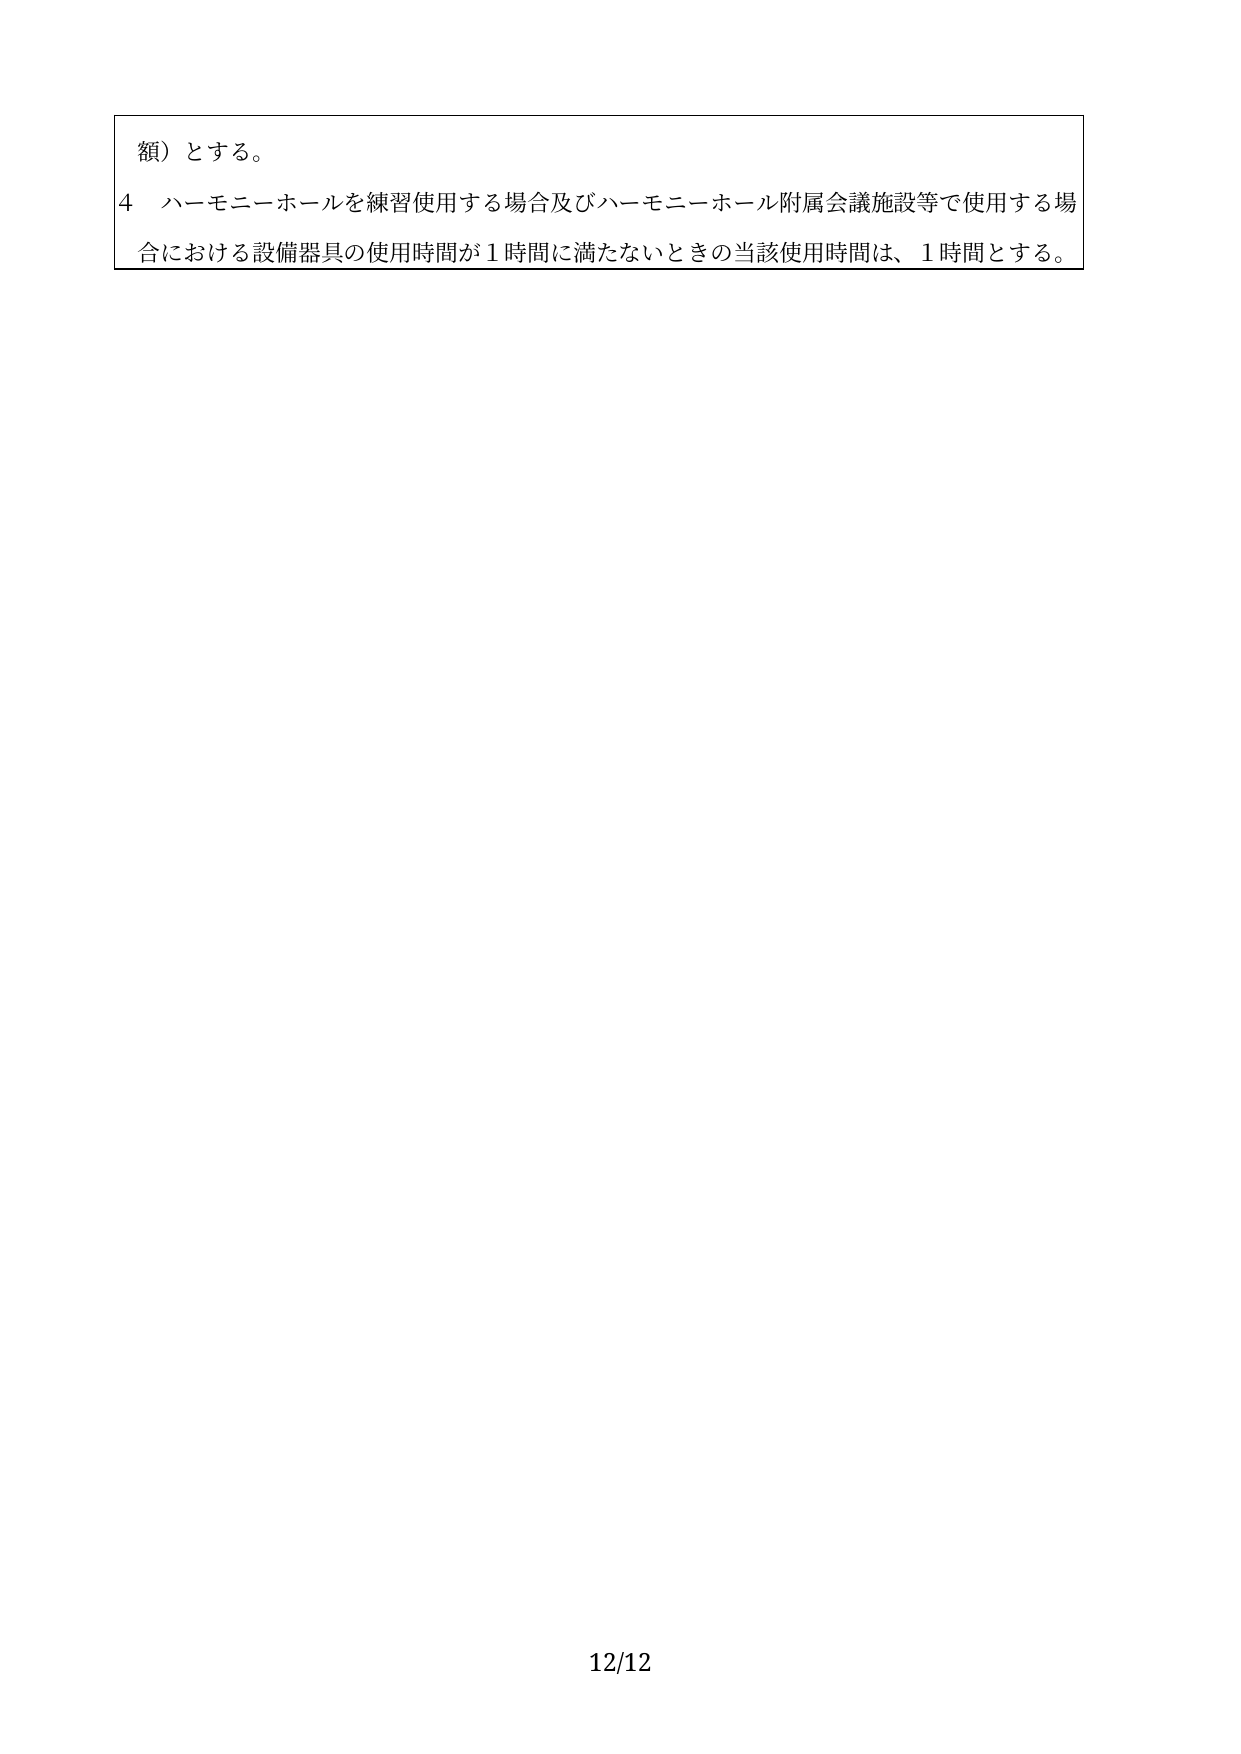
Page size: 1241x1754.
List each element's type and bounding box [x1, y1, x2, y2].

table_cell [115, 116, 1083, 268]
